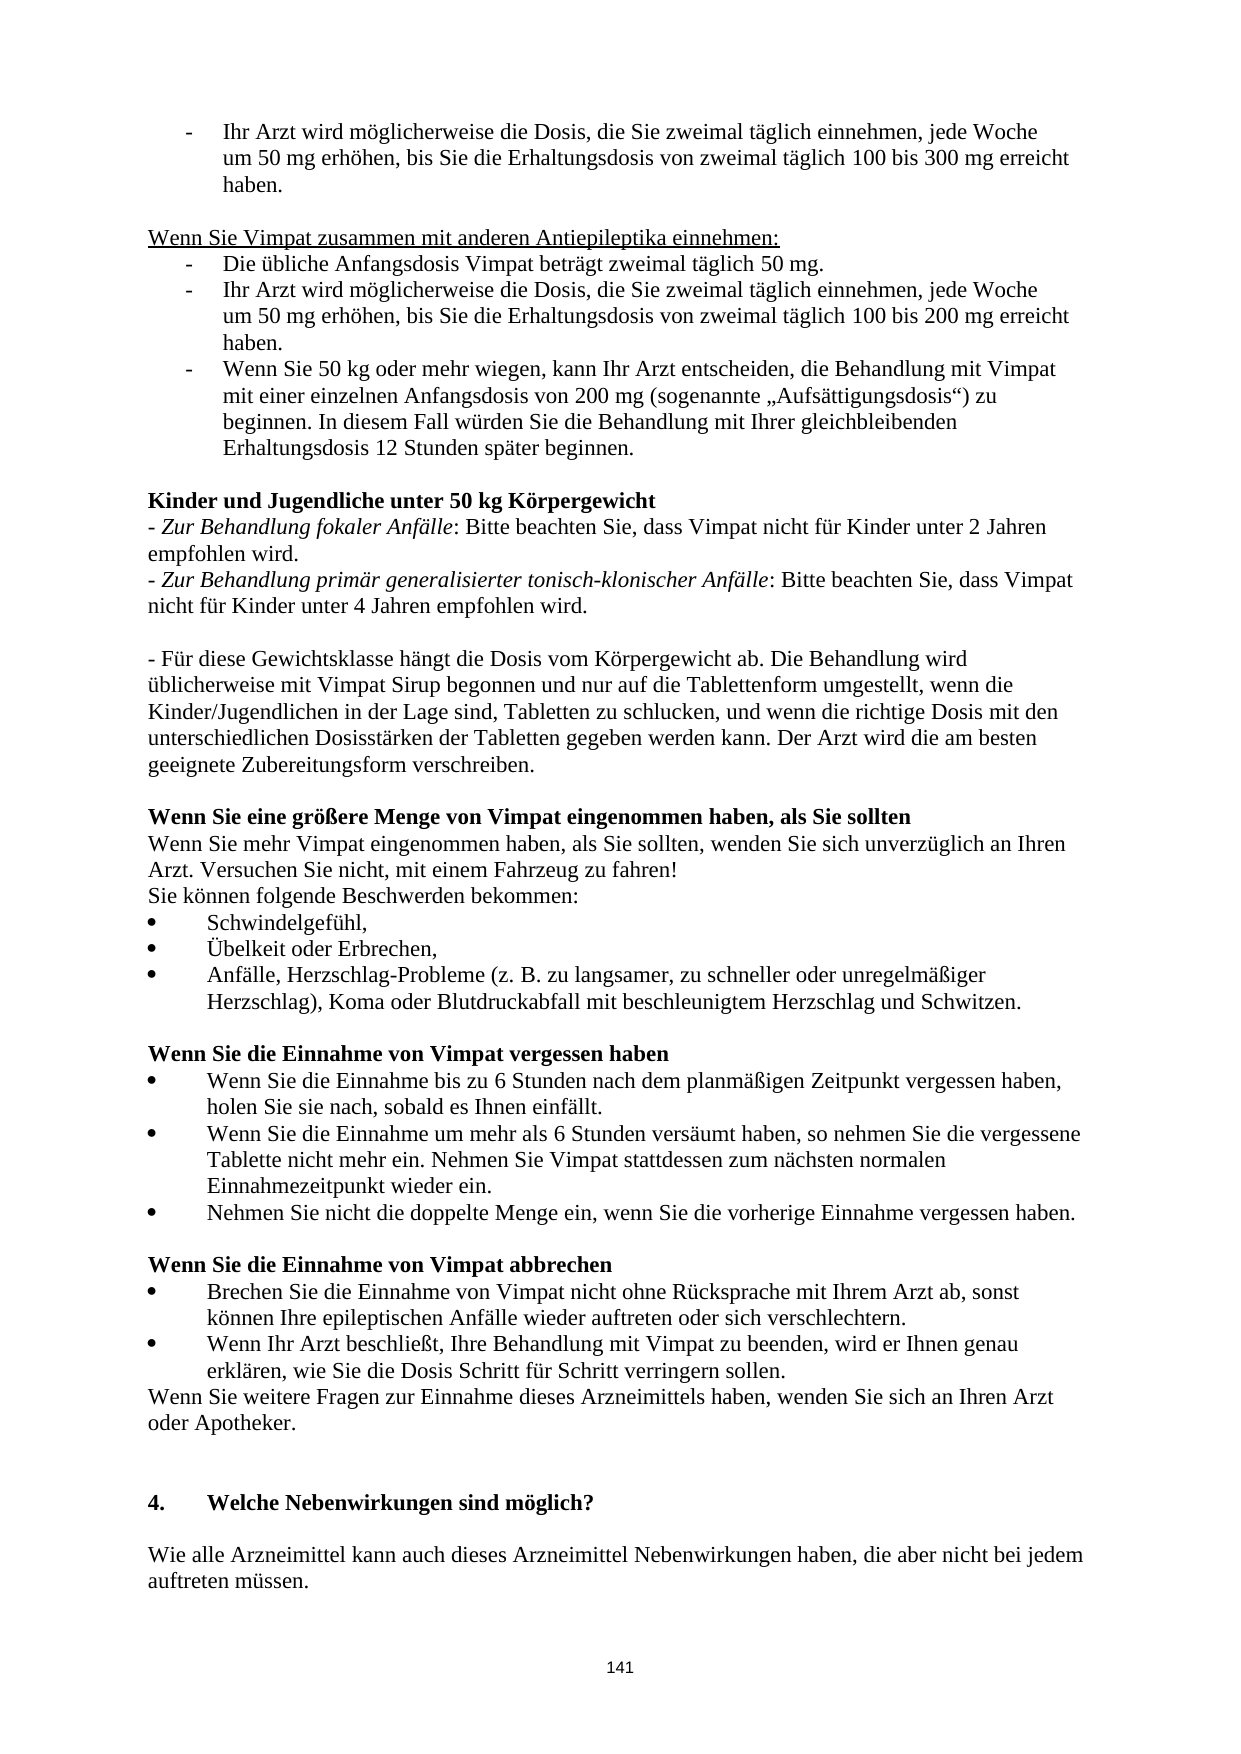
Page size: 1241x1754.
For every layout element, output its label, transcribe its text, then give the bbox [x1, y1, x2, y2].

list Die übliche Anfangsdosis Vimpat beträgt zweimal täglich 50 mg. [185, 250, 1093, 276]
list 4. Welche Nebenwirkungen sind möglich? [148, 1488, 1093, 1515]
list Wenn Sie eine größere Menge von Vimpat eingenommen haben, als Sie sollten [148, 803, 1093, 830]
list Nehmen Sie nicht die doppelte Menge ein, wenn Sie die vorherige Einnahme vergessen haben. [148, 1199, 1093, 1225]
text Kinder und Jugendliche unter 50 kg Körpergewicht [148, 487, 1093, 513]
list Wie alle Arzneimittel kann auch dieses Arzneimittel Nebenwirkungen haben, die aber nicht bei jedem auftreten müssen. [148, 1541, 1096, 1594]
list Sie können folgende Beschwerden bekommen: [148, 882, 1093, 909]
list Ihr Arzt wird möglicherweise die Dosis, die Sie zweimal täglich einnehmen, jede Woche um 50 mg erhöhen, bis Sie die Erhaltungsdosis von zweimal täglich 100 bis 300 mg erreicht haben. [185, 118, 1093, 197]
list Wenn Sie die Einnahme bis zu 6 Stunden nach dem planmäßigen Zeitpunkt vergessen haben, holen Sie sie nach, sobald es Ihnen einfällt. [148, 1067, 1093, 1119]
text - Zur Behandlung primär generalisierter tonisch-klonischer Anfälle: Bitte beachten Sie, dass Vimpat nicht für Kinder unter 4 Jahren empfohlen wird. [148, 566, 1093, 619]
text - Für diese Gewichtsklasse hängt die Dosis vom Körpergewicht ab. Die Behandlung wird üblicherweise mit Vimpat Sirup begonnen und nur auf die Tablettenform umgestellt, wenn die Kinder/Jugendlichen in der Lage sind, Tabletten zu schlucken, und wenn die richtige Dosis mit den unterschiedlichen Dosisstärken der Tabletten gegeben werden kann. Der Arzt wird die am besten geeignete Zubereitungsform verschreiben. [148, 645, 1093, 777]
list Wenn Sie die Einnahme um mehr als 6 Stunden versäumt haben, so nehmen Sie die vergessene Tablette nicht mehr ein. Nehmen Sie Vimpat stattdessen zum nächsten normalen Einnahmezeitpunkt wieder ein. [148, 1119, 1093, 1199]
list Wenn Sie mehr Vimpat eingenommen haben, als Sie sollten, wenden Sie sich unverzüglich an Ihren Arzt. Versuchen Sie nicht, mit einem Fahrzeug zu fahren! [148, 830, 1093, 882]
list Ihr Arzt wird möglicherweise die Dosis, die Sie zweimal täglich einnehmen, jede Woche um 50 mg erhöhen, bis Sie die Erhaltungsdosis von zweimal täglich 100 bis 200 mg erreicht haben. [185, 276, 1093, 355]
list Wenn Ihr Arzt beschließt, Ihre Behandlung mit Vimpat zu beenden, wird er Ihnen genau erklären, wie Sie die Dosis Schritt für Schritt verringern sollen. [148, 1330, 1093, 1383]
list Wenn Sie die Einnahme von Vimpat abbrechen [148, 1251, 1093, 1278]
text Wenn Sie Vimpat zusammen mit anderen Antiepileptika einnehmen: [148, 223, 1093, 250]
list Übelkeit oder Erbrechen, [148, 935, 1093, 961]
list Brechen Sie die Einnahme von Vimpat nicht ohne Rücksprache mit Ihrem Arzt ab, sonst können Ihre epileptischen Anfälle wieder auftreten oder sich verschlechtern. [148, 1278, 1093, 1330]
list Wenn Sie 50 kg oder mehr wiegen, kann Ihr Arzt entscheiden, die Behandlung mit Vimpat mit einer einzelnen Anfangsdosis von 200 mg (sogenannte „Aufsättigungsdosis“) zu beginnen. In diesem Fall würden Sie die Behandlung mit Ihrer gleichbleibenden Erhaltungsdosis 12 Stunden später beginnen. [185, 355, 1093, 461]
list Wenn Sie die Einnahme von Vimpat vergessen haben [148, 1041, 1093, 1067]
list Anfälle, Herzschlag-Probleme (z. B. zu langsamer, zu schneller oder unregelmäßiger Herzschlag), Koma oder Blutdruckabfall mit beschleunigtem Herzschlag und Schwitzen. [148, 961, 1093, 1014]
list Wenn Sie weitere Fragen zur Einnahme dieses Arzneimittels haben, wenden Sie sich an Ihren Arzt oder Apotheker. [148, 1383, 1093, 1436]
text - Zur Behandlung fokaler Anfälle: Bitte beachten Sie, dass Vimpat nicht für Kinder unter 2 Jahren empfohlen wird. [148, 513, 1093, 566]
list Schwindelgefühl, [148, 909, 1093, 935]
